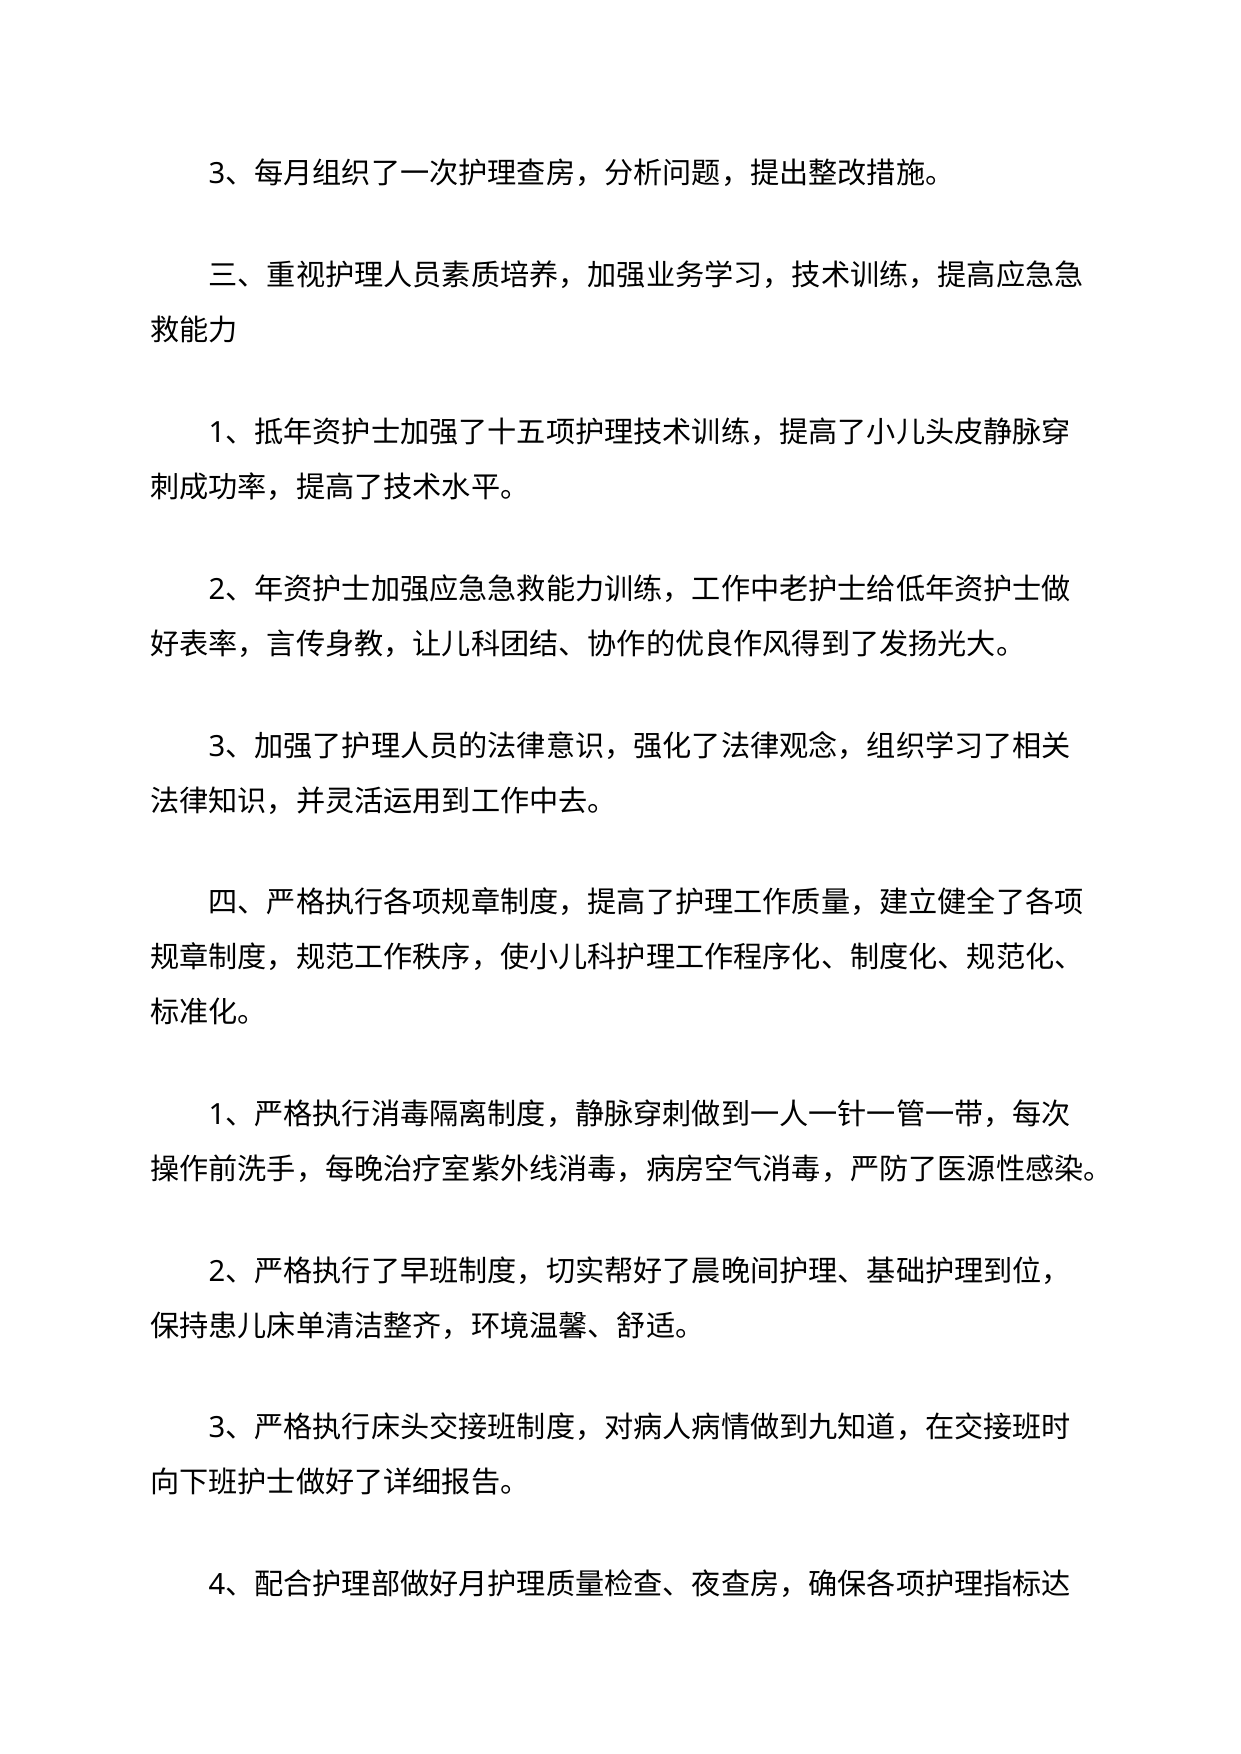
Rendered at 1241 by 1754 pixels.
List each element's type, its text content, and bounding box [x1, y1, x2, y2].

text 2、年资护士加强应急急救能力训练，工作中老护士给低年资护士做好表率，言传身教，让儿科团结、协作的优良作风得到了发扬光大。 [150, 565, 1090, 663]
text 1、抵年资护士加强了十五项护理技术训练，提高了小儿头皮静脉穿刺成功率，提高了技术水平。 [150, 409, 1090, 506]
text 3、严格执行床头交接班制度，对病人病情做到九知道，在交接班时向下班护士做好了详细报告。 [150, 1404, 1090, 1501]
text 3、每月组织了一次护理查房，分析问题，提出整改措施。 [150, 150, 1090, 192]
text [150, 1561, 1090, 1603]
text 2、严格执行了早班制度，切实帮好了晨晚间护理、基础护理到位，保持患儿床单清洁整齐，环境温馨、舒适。 [150, 1247, 1090, 1344]
text 四、严格执行各项规章制度，提高了护理工作质量，建立健全了各项规章制度，规范工作秩序，使小儿科护理工作程序化、制度化、规范化、标准化。 [150, 879, 1090, 1031]
text 1、严格执行消毒隔离制度，静脉穿刺做到一人一针一管一带，每次操作前洗手，每晚治疗室紫外线消毒，病房空气消毒，严防了医源性感染。 [150, 1091, 1090, 1188]
text 3、加强了护理人员的法律意识，强化了法律观念，组织学习了相关法律知识，并灵活运用到工作中去。 [150, 722, 1090, 819]
text 三、重视护理人员素质培养，加强业务学习，技术训练，提高应急急救能力 [150, 252, 1090, 349]
